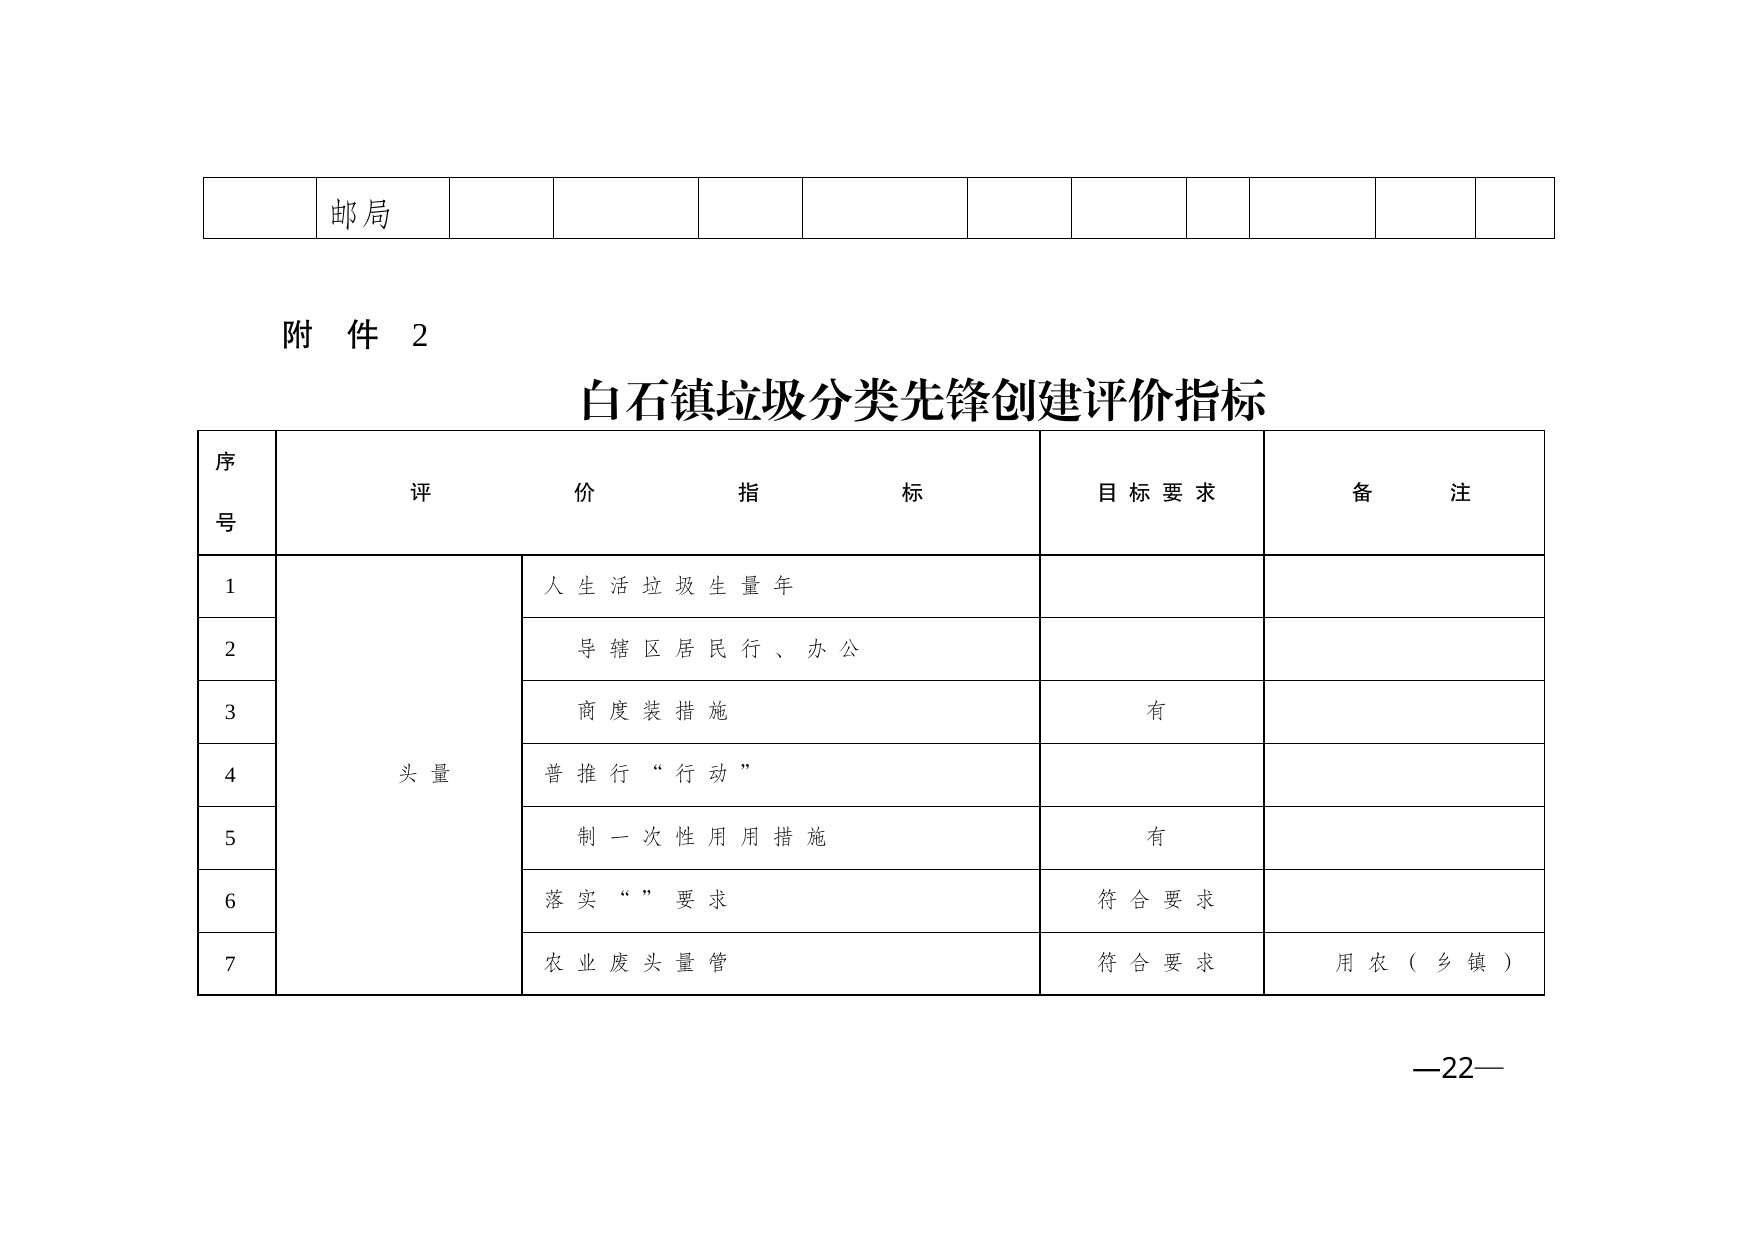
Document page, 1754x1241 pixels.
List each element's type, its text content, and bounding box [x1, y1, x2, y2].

table_cell [1265, 744, 1544, 806]
table_cell [1265, 556, 1544, 617]
table_cell 是 [1041, 556, 1263, 617]
table_cell 源头减量 [277, 556, 521, 994]
table_cell [1265, 681, 1544, 743]
table_cell 2 [199, 618, 275, 680]
table_header 备 注 [1265, 431, 1544, 554]
table_header 评 价 指 标 [277, 431, 1039, 554]
table_cell [803, 178, 967, 238]
table_cell [1265, 807, 1544, 868]
table_cell [1265, 618, 1544, 680]
text 附件2 [215, 304, 1527, 365]
table_cell 落实“限塑令”要求 [523, 870, 1039, 931]
table_cell [1250, 178, 1375, 238]
table_cell 人均生活垃圾产生量逐年下降 [523, 556, 1039, 617]
table_cell 有 [1041, 681, 1263, 743]
table_cell 4 [199, 744, 275, 806]
table_cell 是 [1041, 618, 1263, 680]
text 白石镇垃圾分类先锋创建评价指标 [215, 365, 1527, 430]
table_cell 农业固体废物源头减量管控 [523, 933, 1039, 994]
table_cell [554, 178, 698, 238]
table_cell 1 [199, 556, 275, 617]
table_cell 5 [199, 807, 275, 868]
table_cell 7 [199, 933, 275, 994]
table_cell 邮局 [317, 178, 449, 238]
table_cell 限制一次性用品使用措施 [523, 807, 1039, 868]
table_cell [1265, 870, 1544, 931]
table_cell 引导辖区居民低碳出行、绿色办公 [523, 618, 1039, 680]
table_cell 是 [1041, 744, 1263, 806]
table_cell 3 [199, 681, 275, 743]
table_cell [1072, 178, 1186, 238]
table_cell 符合要求 [1041, 870, 1263, 931]
table_cell [1476, 178, 1554, 238]
table_header 目标要求 [1041, 431, 1263, 554]
table_cell 减少商品过度包装措施 [523, 681, 1039, 743]
table_cell 仅用于涉农街道（乡镇） [1265, 933, 1544, 994]
table_cell 普遍推行“光盘行动” [523, 744, 1039, 806]
table_header 序号 [199, 431, 275, 554]
table_cell 6 [199, 870, 275, 931]
table_cell 有 [1041, 807, 1263, 868]
table_cell 符合要求 [1041, 933, 1263, 994]
